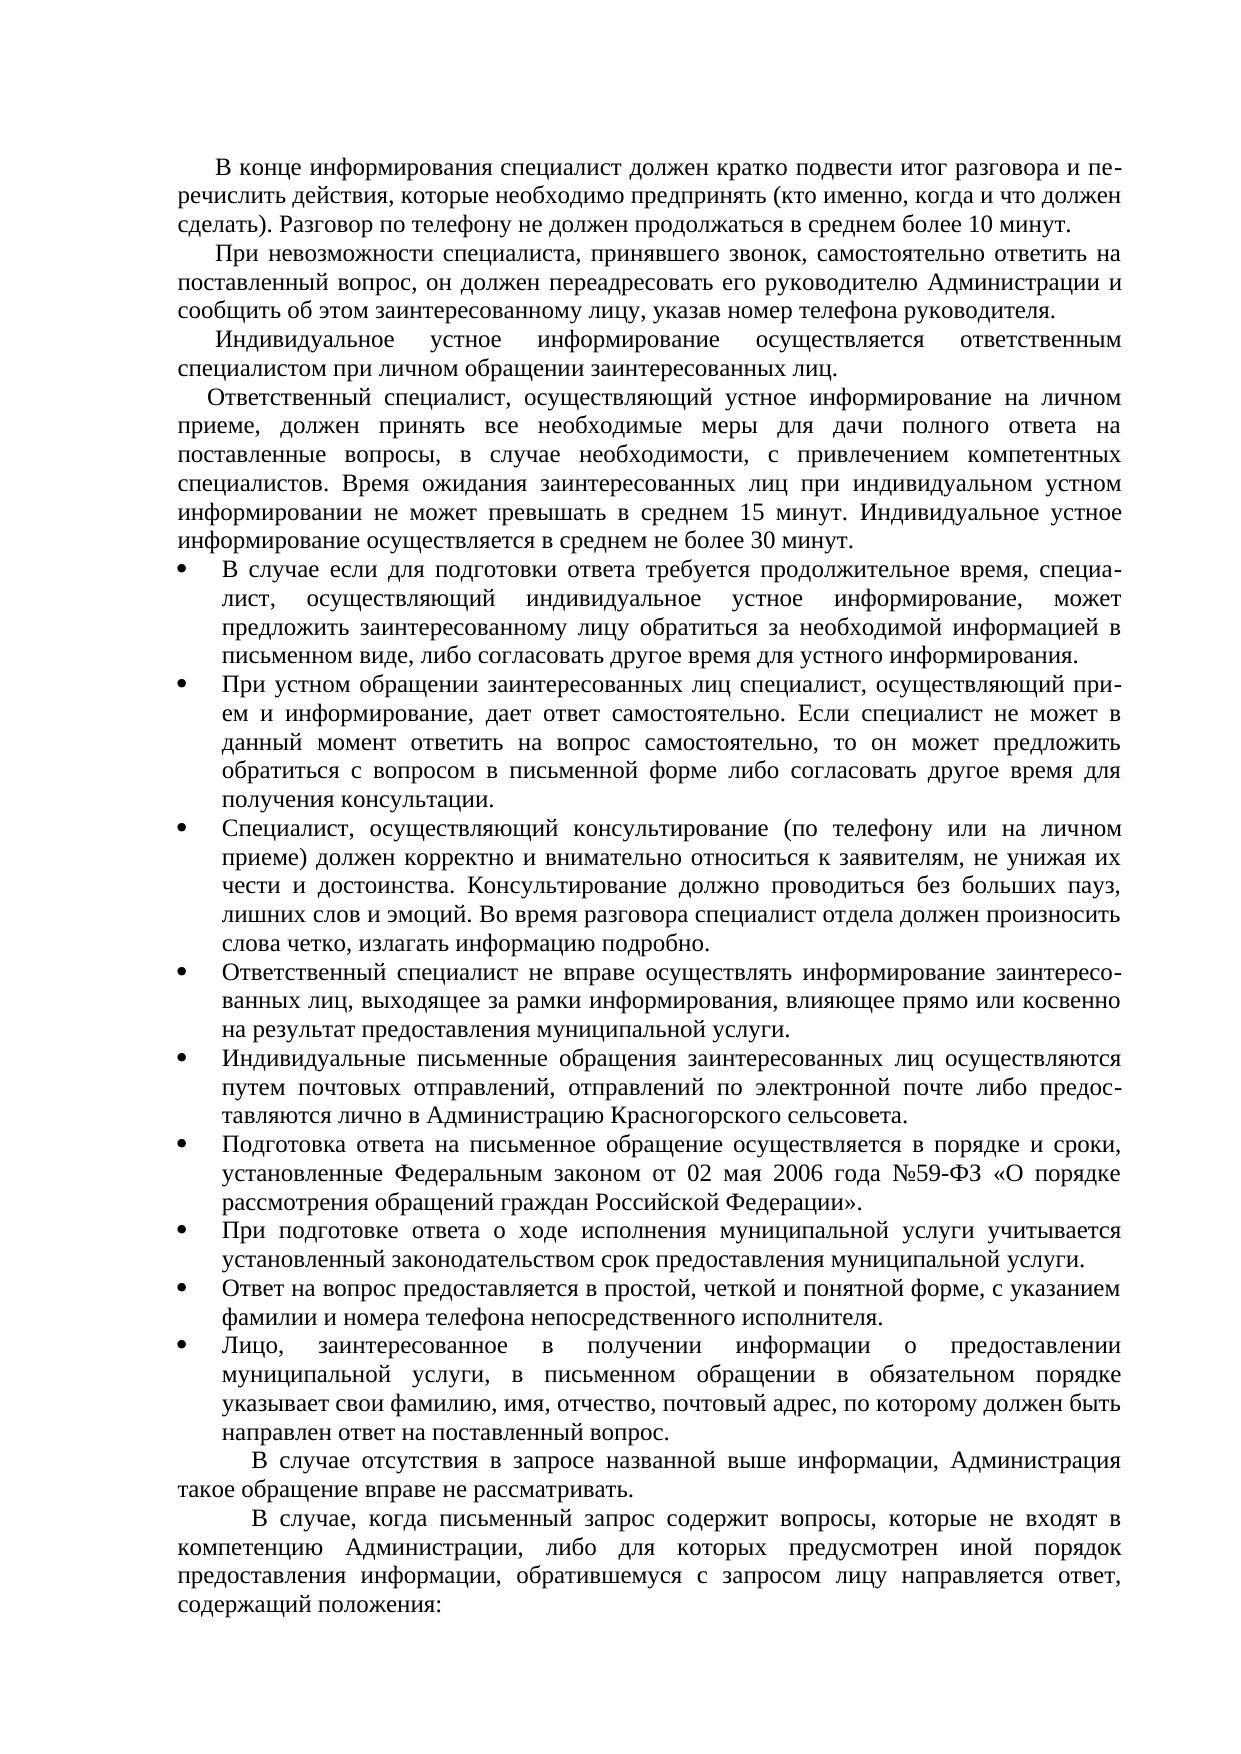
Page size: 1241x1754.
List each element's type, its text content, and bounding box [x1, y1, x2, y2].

list При подготовке ответа о ходе исполнения муниципальной услуги учитывается установленный законодательством срок предоставления муниципальной услуги. [177, 1215, 1122, 1273]
list Лицо, заинтересованное в получении информации о предоставлении муниципальной услуги, в письменном обращении в обязательном порядке указывает свои фамилию, имя, отчество, почтовый адрес, по которому должен быть направлен ответ на поставленный вопрос. [177, 1330, 1122, 1445]
text При невозможности специалиста, принявшего звонок, самостоятельно ответить на поставленный вопрос, он должен переадресовать его руководителю Администрации и сообщить об этом заинтересованному лицу, указав номер телефона руководителя. [177, 238, 1122, 324]
list Ответ на вопрос предоставляется в простой, четкой и понятной форме, с указанием фамилии и номера телефона непосредственного исполнителя. [177, 1273, 1122, 1330]
list При устном обращении заинтересованных лиц специалист, осуществляющий прием и информирование, дает ответ самостоятельно. Если специалист не может в данный момент ответить на вопрос самостоятельно, то он может предложить обратиться с вопросом в письменной форме либо согласовать другое время для получения консультации. [177, 669, 1122, 813]
text В случае, когда письменный запрос содержит вопросы, которые не входят в компетенцию Администрации, либо для которых предусмотрен иной порядок предоставления информации, обратившемуся с запросом лицу направляется ответ, содержащий положения: [177, 1503, 1122, 1618]
text Индивидуальное устное информирование осуществляется ответственным специалистом при личном обращении заинтересованных лиц. [177, 324, 1122, 382]
text В конце информирования специалист должен кратко подвести итог разговора и перечислить действия, которые необходимо предпринять (кто именно, когда и что должен сделать). Разговор по телефону не должен продолжаться в среднем более 10 минут. [177, 152, 1122, 238]
text В случае отсутствия в запросе названной выше информации, Администрация такое обращение вправе не рассматривать. [177, 1445, 1122, 1503]
list Ответственный специалист не вправе осуществлять информирование заинтересованных лиц, выходящее за рамки информирования, влияющее прямо или косвенно на результат предоставления муниципальной услуги. [177, 957, 1122, 1043]
list Подготовка ответа на письменное обращение осуществляется в порядке и сроки, установленные Федеральным законом от 02 мая 2006 года №59-ФЗ «О порядке рассмотрения обращений граждан Российской Федерации». [177, 1129, 1122, 1215]
list В случае если для подготовки ответа требуется продолжительное время, специалист, осуществляющий индивидуальное устное информирование, может предложить заинтересованному лицу обратиться за необходимой информацией в письменном виде, либо согласовать другое время для устного информирования. [177, 554, 1122, 669]
text Ответственный специалист, осуществляющий устное информирование на личном приеме, должен принять все необходимые меры для дачи полного ответа на поставленные вопросы, в случае необходимости, с привлечением компетентных специалистов. Время ожидания заинтересованных лиц при индивидуальном устном информировании не может превышать в среднем 15 минут. Индивидуальное устное информирование осуществляется в среднем не более 30 минут. [177, 382, 1122, 554]
list Индивидуальные письменные обращения заинтересованных лиц осуществляются путем почтовых отправлений, отправлений по электронной почте либо предоставляются лично в Администрацию Красногорского сельсовета. [177, 1043, 1122, 1129]
list Специалист, осуществляющий консультирование (по телефону или на личном приеме) должен корректно и внимательно относиться к заявителям, не унижая их чести и достоинства. Консультирование должно проводиться без больших пауз, лишних слов и эмоций. Во время разговора специалист отдела должен произносить слова четко, излагать информацию подробно. [177, 813, 1122, 957]
